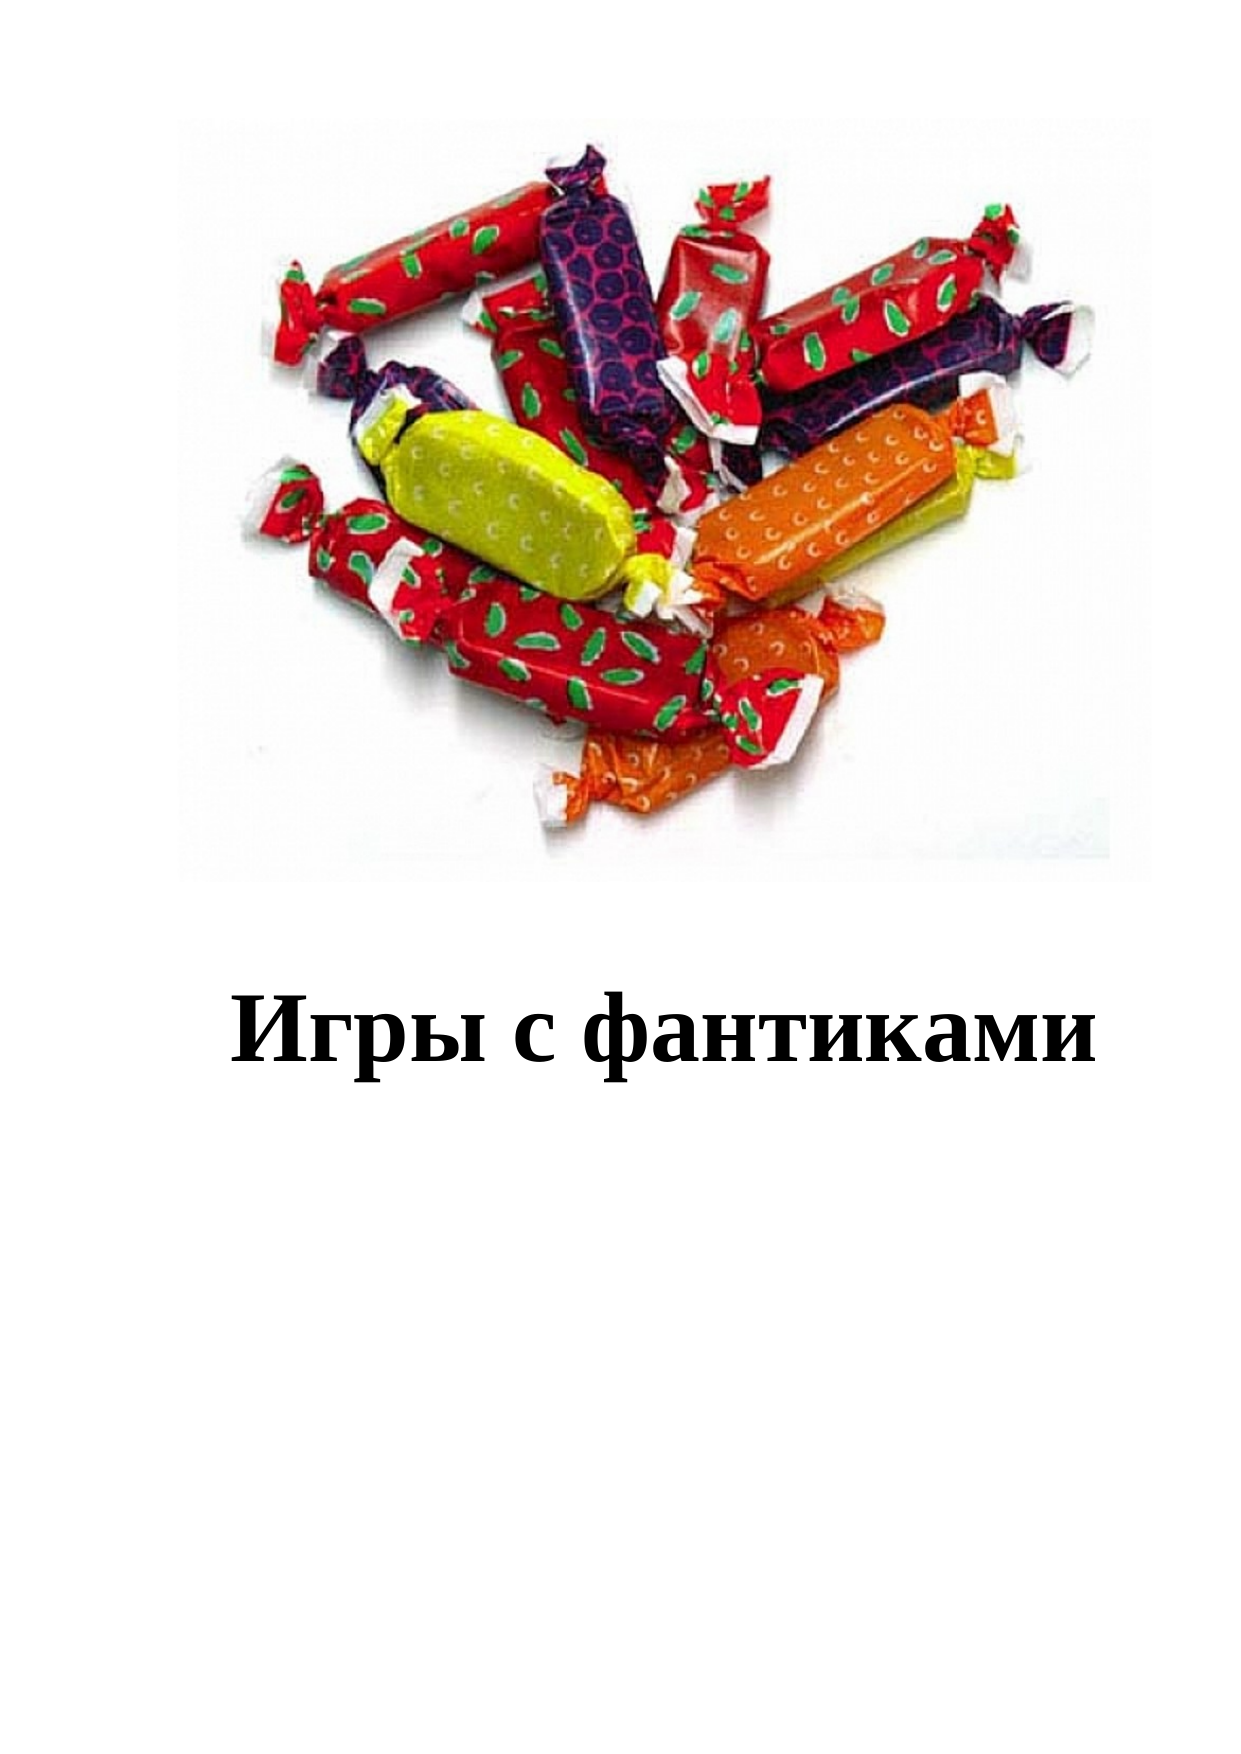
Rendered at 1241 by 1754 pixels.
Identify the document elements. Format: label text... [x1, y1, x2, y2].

text Игры с фантиками [177, 968, 1152, 1083]
picture [177, 118, 1152, 882]
